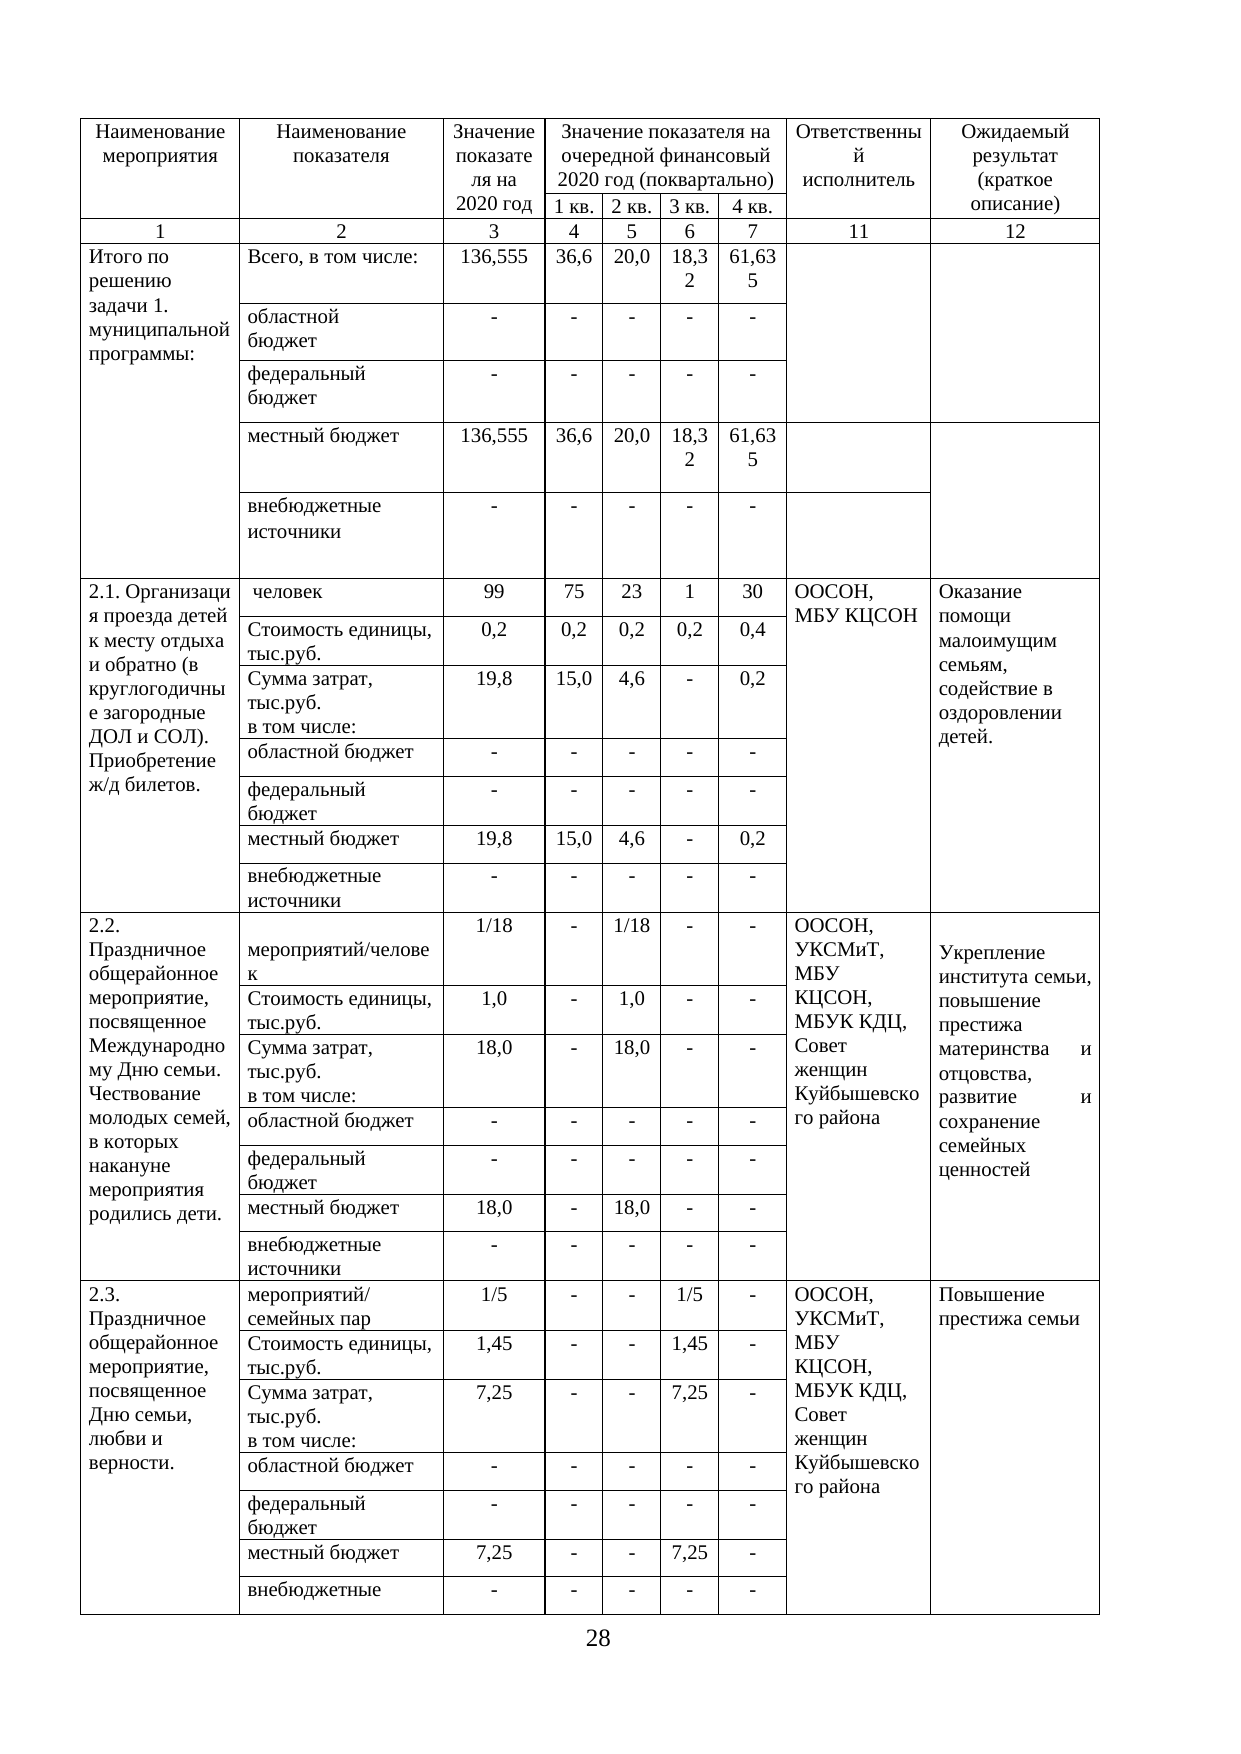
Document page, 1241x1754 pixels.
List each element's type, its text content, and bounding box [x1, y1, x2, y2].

table_cell - [661, 1146, 718, 1194]
table_cell внебюджетные источники [240, 1232, 443, 1280]
table_cell - [603, 493, 660, 578]
table_cell - [719, 304, 786, 359]
table_cell - [719, 864, 786, 912]
table_cell 4 [546, 219, 602, 243]
table_cell [787, 244, 930, 422]
table_cell - [719, 1232, 786, 1280]
table_cell мероприятий/семейных пар [240, 1281, 443, 1329]
table_cell - [719, 739, 786, 776]
table_cell 0,2 [444, 617, 544, 665]
table_cell 75 [546, 579, 602, 616]
table_cell - [719, 1453, 786, 1489]
table_cell Стоимость единицы, тыс.руб. [240, 986, 443, 1034]
table_cell - [719, 1380, 786, 1452]
table_cell ООСОН, УКСМиТ, МБУ КЦСОН, МБУК КДЦ, Совет женщин Куйбышевского района [787, 1281, 930, 1614]
table_cell федеральный бюджет [240, 1146, 443, 1194]
table_cell - [546, 864, 602, 912]
table_cell - [603, 739, 660, 776]
table_cell - [661, 493, 718, 578]
table_cell - [546, 1491, 602, 1539]
table_cell - [444, 493, 544, 578]
table_cell местный бюджет [240, 1540, 443, 1576]
table_cell - [546, 739, 602, 776]
table_cell Всего, в том числе: [240, 244, 443, 303]
table_cell 11 [787, 219, 930, 243]
table_cell - [661, 1108, 718, 1144]
table_cell - [719, 913, 786, 985]
table_cell Стоимость единицы, тыс.руб. [240, 617, 443, 665]
table_cell местный бюджет [240, 423, 443, 492]
table_cell 61,635 [719, 423, 786, 492]
table_cell - [719, 1331, 786, 1379]
table_cell 15,0 [546, 826, 602, 862]
table_cell - [661, 1195, 718, 1231]
table_cell Стоимость единицы, тыс.руб. [240, 1331, 443, 1379]
table_cell - [546, 1146, 602, 1194]
table_cell - [546, 304, 602, 359]
table_cell 1,0 [444, 986, 544, 1034]
table_cell - [719, 1281, 786, 1329]
table_cell - [603, 1491, 660, 1539]
table_cell 19,8 [444, 666, 544, 738]
table_cell Укрепление института семьи, повышение престижа материнства и отцовства, развитие и сохранение семейных ценностей [931, 913, 1099, 1280]
table_header Ответственный исполнитель [787, 119, 930, 218]
table_cell - [444, 864, 544, 912]
table_cell - [719, 1146, 786, 1194]
table_cell - [444, 1453, 544, 1489]
table_cell Оказание помощи малоимущим семьям, содействие в оздоровлении детей. [931, 579, 1099, 912]
table_cell - [546, 1540, 602, 1576]
table_header Наименование мероприятия [81, 119, 239, 218]
table_cell - [546, 913, 602, 985]
table_cell - [661, 1035, 718, 1107]
table_cell 36,6 [546, 423, 602, 492]
table_cell - [546, 493, 602, 578]
table_cell 4,6 [603, 826, 660, 862]
table_cell - [603, 1540, 660, 1576]
table_cell - [444, 1577, 544, 1614]
table_cell 18,32 [661, 423, 718, 492]
table_cell - [444, 1491, 544, 1539]
table_cell - [661, 986, 718, 1034]
table_cell - [661, 864, 718, 912]
table_cell - [661, 666, 718, 738]
table_cell - [444, 1146, 544, 1194]
table_cell 61,635 [719, 244, 786, 303]
table_cell [931, 244, 1099, 422]
table_cell - [719, 1108, 786, 1144]
table_cell внебюджетные источники [240, 864, 443, 912]
table_cell - [719, 777, 786, 825]
table_cell [787, 493, 930, 578]
table_cell 12 [931, 219, 1099, 243]
table_cell 2.2. Праздничное общерайонное мероприятие, посвященное Международному Дню семьи. Чествование молодых семей, в которых накануне мероприятия родились дети. [81, 913, 239, 1280]
table_cell 1/18 [603, 913, 660, 985]
table_cell - [546, 1232, 602, 1280]
table_cell 1,45 [661, 1331, 718, 1379]
table_cell - [719, 1540, 786, 1576]
table_cell ООСОН, МБУ КЦСОН [787, 579, 930, 912]
table_cell 1/5 [444, 1281, 544, 1329]
table_cell - [661, 361, 718, 422]
table_cell - [719, 493, 786, 578]
table_cell 7,25 [661, 1380, 718, 1452]
table_cell - [719, 986, 786, 1034]
table_header Наименование показателя [240, 119, 443, 218]
table_cell 1 [81, 219, 239, 243]
table_cell - [603, 1453, 660, 1489]
table_cell - [546, 361, 602, 422]
table_cell 2 [240, 219, 443, 243]
table_cell - [603, 1232, 660, 1280]
table_cell 0,4 [719, 617, 786, 665]
table_cell - [603, 361, 660, 422]
table_cell - [546, 1195, 602, 1231]
table_cell 0,2 [719, 826, 786, 862]
table_cell - [719, 1577, 786, 1614]
table_cell 18,32 [661, 244, 718, 303]
table_cell 20,0 [603, 244, 660, 303]
table_cell - [661, 826, 718, 862]
table_cell - [719, 361, 786, 422]
table_cell внебюджетные источники [240, 1577, 443, 1614]
table_cell 4,6 [603, 666, 660, 738]
table_cell - [661, 304, 718, 359]
table_cell 18,0 [444, 1195, 544, 1231]
table_cell 3 кв. [661, 194, 718, 218]
table_cell - [719, 1195, 786, 1231]
table_cell - [603, 1108, 660, 1144]
table_cell федеральный бюджет [240, 361, 443, 422]
table_cell - [603, 1380, 660, 1452]
table_cell Сумма затрат, тыс.руб. в том числе: [240, 666, 443, 738]
table_cell внебюджетные источники [240, 493, 443, 578]
table_cell - [444, 777, 544, 825]
table_cell - [661, 913, 718, 985]
table_cell 136,555 [444, 244, 544, 303]
table_cell мероприятий/человек [240, 913, 443, 985]
table_cell Итого по решению задачи 1. муниципальной программы: [81, 244, 239, 578]
table_cell - [444, 1232, 544, 1280]
table_cell местный бюджет [240, 1195, 443, 1231]
table_cell 0,2 [603, 617, 660, 665]
table_cell - [661, 1577, 718, 1614]
table_cell - [603, 1281, 660, 1329]
table_cell - [546, 777, 602, 825]
table_cell - [546, 1281, 602, 1329]
table_cell 18,0 [603, 1195, 660, 1231]
table_cell 7,25 [661, 1540, 718, 1576]
table_cell ООСОН, УКСМиТ, МБУ КЦСОН, МБУК КДЦ, Совет женщин Куйбышевского района [787, 913, 930, 1280]
table_cell Сумма затрат, тыс.руб. в том числе: [240, 1035, 443, 1107]
table_cell 7 [719, 219, 786, 243]
table_cell - [546, 1577, 602, 1614]
table_cell - [546, 1035, 602, 1107]
table_cell 2 кв. [603, 194, 660, 218]
table_cell Повышение престижа семьи [931, 1281, 1099, 1614]
table_cell 19,8 [444, 826, 544, 862]
table_cell - [719, 1491, 786, 1539]
table_header Значение показателя на 2020 год [444, 119, 544, 218]
table_cell - [603, 777, 660, 825]
table_cell 1 [661, 579, 718, 616]
table_cell 2.3. Праздничное общерайонное мероприятие, посвященное Дню семьи, любви и верности. [81, 1281, 239, 1614]
table_cell - [603, 1331, 660, 1379]
table_cell - [661, 739, 718, 776]
table_cell - [661, 1453, 718, 1489]
table_cell - [603, 864, 660, 912]
table_cell 36,6 [546, 244, 602, 303]
table_cell 7,25 [444, 1380, 544, 1452]
table_cell областной бюджет [240, 739, 443, 776]
table_cell 3 [444, 219, 544, 243]
table_cell местный бюджет [240, 826, 443, 862]
table_cell 1,0 [603, 986, 660, 1034]
table_cell человек [240, 579, 443, 616]
table_cell 0,2 [546, 617, 602, 665]
table_cell - [661, 1491, 718, 1539]
table_cell - [546, 1331, 602, 1379]
table_cell - [546, 1108, 602, 1144]
table_cell 99 [444, 579, 544, 616]
table_cell 15,0 [546, 666, 602, 738]
table_cell 18,0 [603, 1035, 660, 1107]
table_cell 1 кв. [546, 194, 602, 218]
table_cell 6 [661, 219, 718, 243]
table_cell областной бюджет [240, 304, 443, 359]
table_cell - [603, 304, 660, 359]
table_cell [787, 423, 930, 492]
table_cell 1/5 [661, 1281, 718, 1329]
table_cell областной бюджет [240, 1453, 443, 1489]
table_cell Сумма затрат, тыс.руб. в том числе: [240, 1380, 443, 1452]
table_cell - [603, 1146, 660, 1194]
table_cell областной бюджет [240, 1108, 443, 1144]
table_cell [931, 423, 1099, 578]
table_cell 4 кв. [719, 194, 786, 218]
table_cell - [444, 739, 544, 776]
table_cell - [719, 1035, 786, 1107]
table_cell 5 [603, 219, 660, 243]
table_cell 18,0 [444, 1035, 544, 1107]
table_cell федеральный бюджет [240, 777, 443, 825]
table_cell 0,2 [661, 617, 718, 665]
table_cell - [603, 1577, 660, 1614]
table_header Ожидаемый результат (краткое описание) [931, 119, 1099, 218]
table_cell 1/18 [444, 913, 544, 985]
table_cell - [661, 1232, 718, 1280]
table_cell - [444, 1108, 544, 1144]
table_cell федеральный бюджет [240, 1491, 443, 1539]
table_header Значение показателя на очередной финансовый 2020 год (поквартально) [546, 119, 786, 193]
table_cell 2.1. Организация проезда детей к месту отдыха и обратно (в круглогодичные загородные ДОЛ и СОЛ). Приобретение ж/д билетов. [81, 579, 239, 912]
table_cell - [444, 304, 544, 359]
table_cell 30 [719, 579, 786, 616]
table_cell 23 [603, 579, 660, 616]
table_cell 20,0 [603, 423, 660, 492]
table_cell 1,45 [444, 1331, 544, 1379]
table_cell 136,555 [444, 423, 544, 492]
table_cell - [546, 1380, 602, 1452]
table_cell - [546, 986, 602, 1034]
table_cell - [444, 361, 544, 422]
table_cell - [661, 777, 718, 825]
table_cell - [546, 1453, 602, 1489]
table_cell 0,2 [719, 666, 786, 738]
table_cell 7,25 [444, 1540, 544, 1576]
